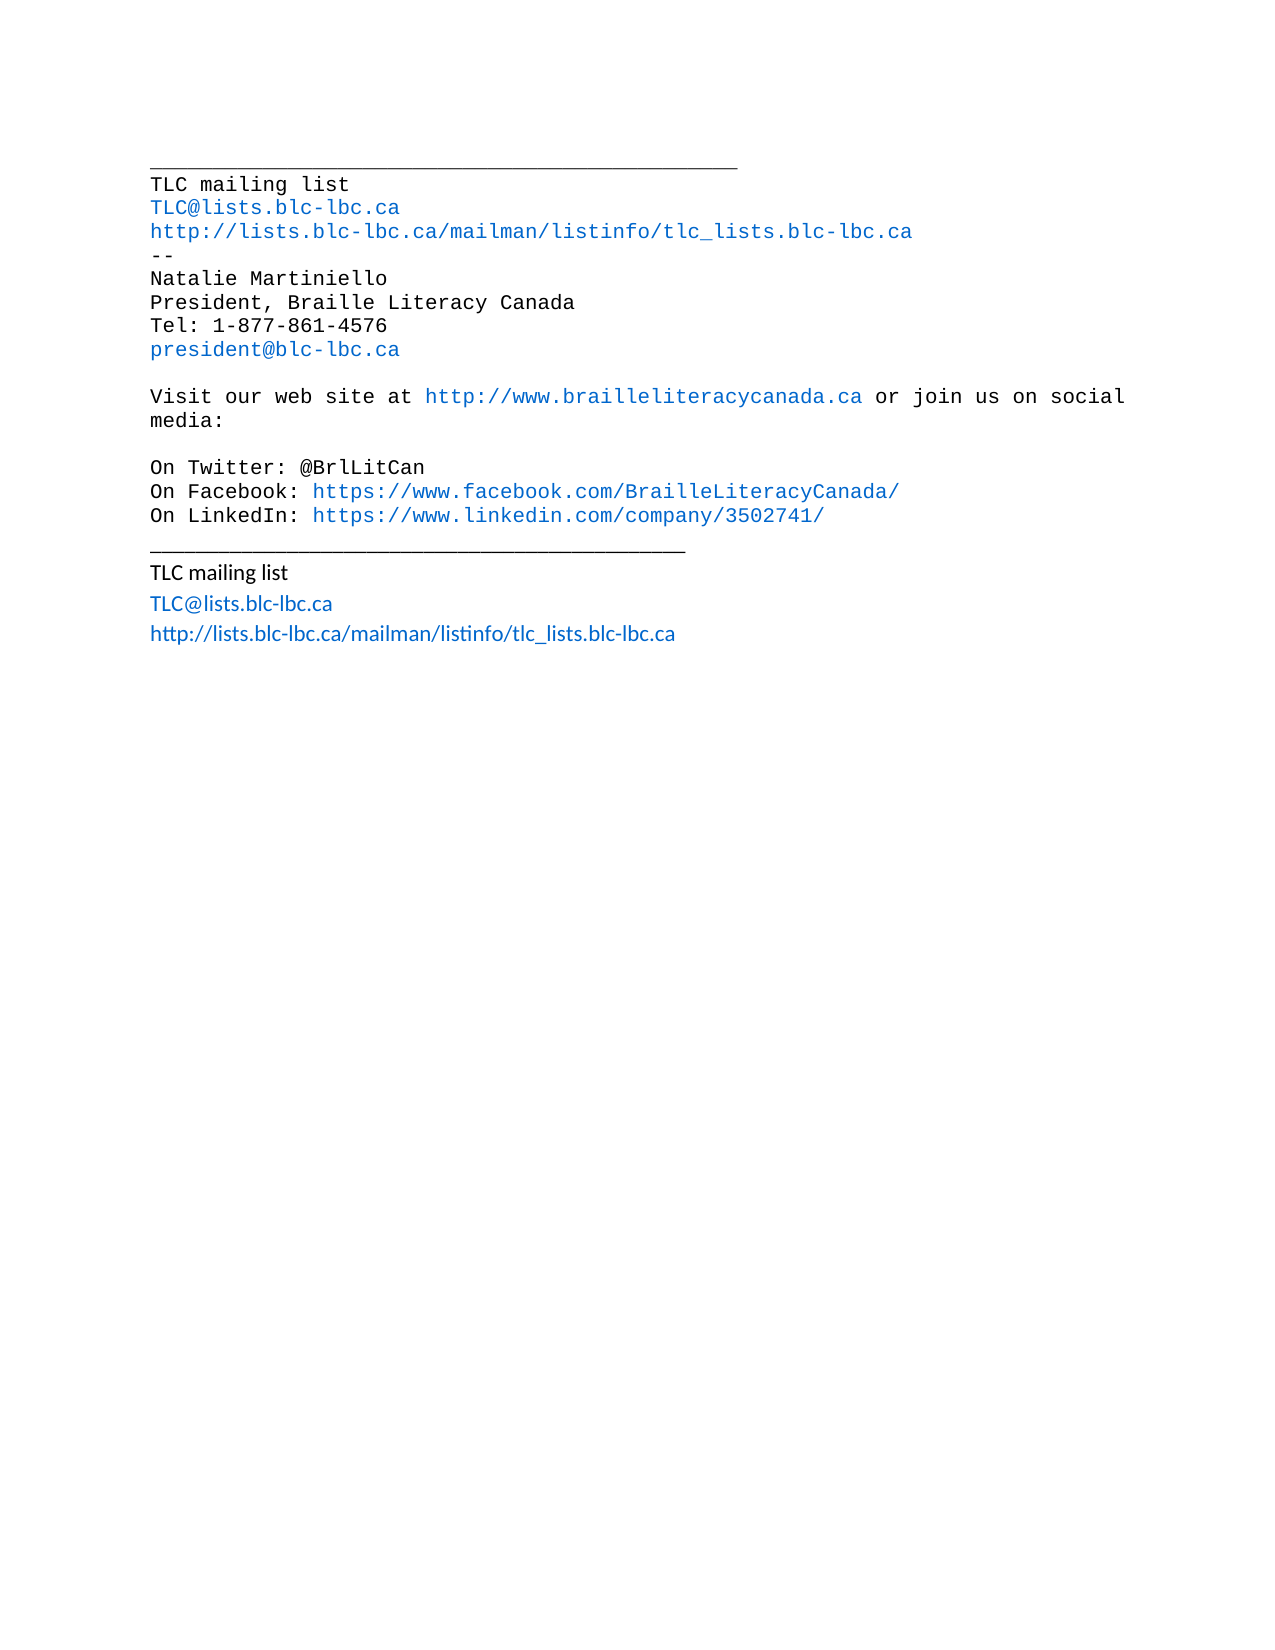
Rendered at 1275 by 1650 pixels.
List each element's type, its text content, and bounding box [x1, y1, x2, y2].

text TLC@lists.blc-lbc.ca [150, 197, 1125, 221]
text Visit our web site at http://www.brailleliteracycanada.ca or join us on social media: [150, 386, 1125, 434]
text _______________________________________________ TLC mailing list TLC@lists.blc-lbc.ca http://lists.blc-lbc.ca/mailman/listinfo/tlc_lists.blc-lbc.ca [150, 528, 1125, 647]
text http://lists.blc-lbc.ca/mailman/listinfo/tlc_lists.blc-lbc.ca [150, 221, 1125, 244]
text TLC mailing list [150, 174, 1125, 197]
text President, Braille Literacy Canada [150, 292, 1125, 316]
text _______________________________________________ [150, 150, 1125, 174]
text president@blc-lbc.ca [150, 339, 1125, 363]
text On LinkedIn: https://www.linkedin.com/company/3502741/ [150, 505, 1125, 528]
text Natalie Martiniello [150, 268, 1125, 292]
text Tel: 1-877-861-4576 [150, 316, 1125, 339]
text -- [150, 244, 1125, 268]
text On Twitter: @BrlLitCan [150, 457, 1125, 481]
text On Facebook: https://www.facebook.com/BrailleLiteracyCanada/ [150, 481, 1125, 505]
